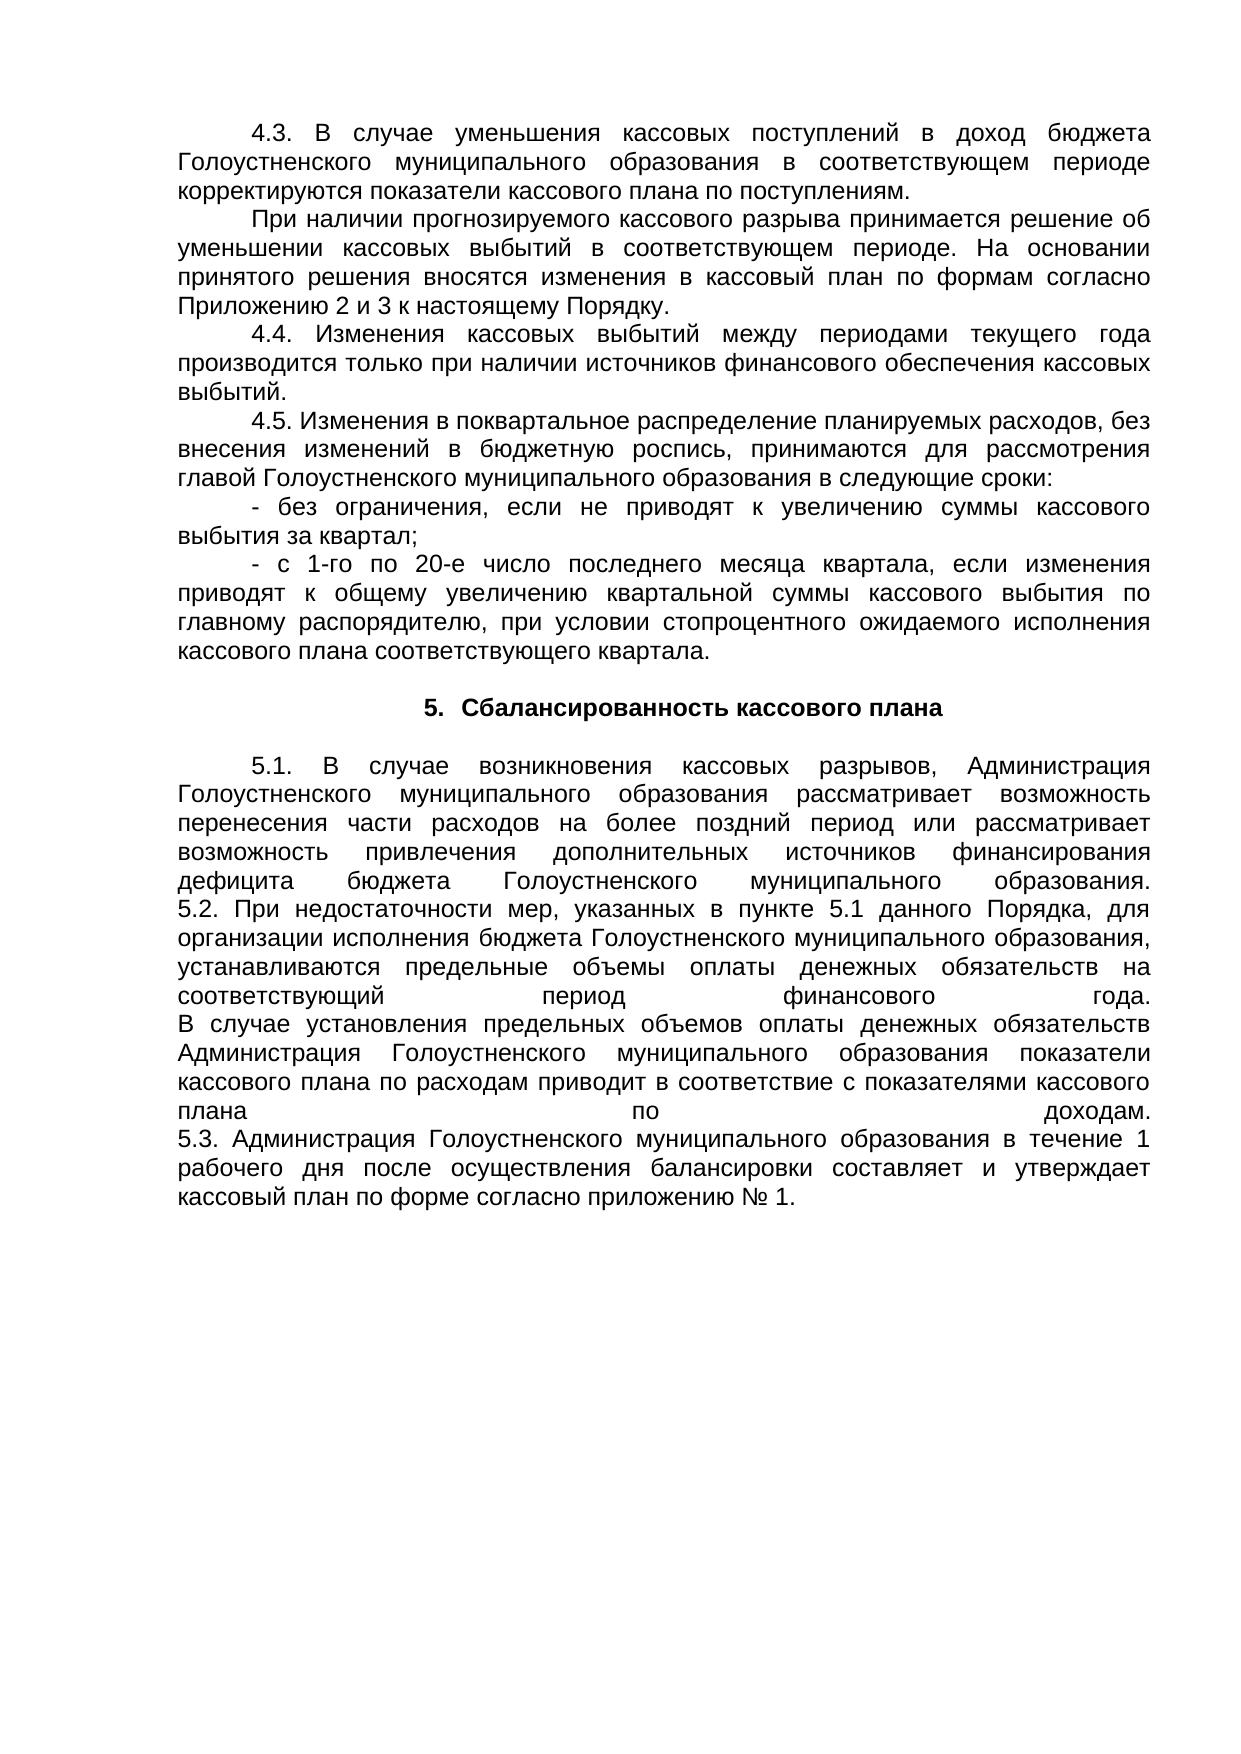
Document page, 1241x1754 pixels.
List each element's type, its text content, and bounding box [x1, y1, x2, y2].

text 4.3. В случае уменьшения кассовых поступлений в доход бюджета Голоустненского муниципального образования в соответствующем периоде корректируются показатели кассового плана по поступлениям. [177, 118, 1152, 204]
text 5.1. В случае возникновения кассовых разрывов, Администрация Голоустненского муниципального образования рассматривает возможность перенесения части расходов на более поздний период или рассматривает возможность привлечения дополнительных источников финансирования дефицита бюджета Голоустненского муниципального образования. 5.2. При недостаточности мер, указанных в пункте 5.1 данного Порядка, для организации исполнения бюджета Голоустненского муниципального образования, устанавливаются предельные объемы оплаты денежных обязательств на соответствующий период финансового года. В случае установления предельных объемов оплаты денежных обязательств Администрация Голоустненского муниципального образования показатели кассового плана по расходам приводит в соответствие с показателями кассового плана по доходам. 5.3. Администрация Голоустненского муниципального образования в течение 1 рабочего дня после осуществления балансировки составляет и утверждает кассовый план по форме согласно приложению № 1. [177, 751, 1152, 1211]
text - с 1-го по 20-е число последнего месяца квартала, если изменения приводят к общему увеличению квартальной суммы кассового выбытия по главному распорядителю, при условии стопроцентного ожидаемого исполнения кассового плана соответствующего квартала. [177, 549, 1152, 664]
text При наличии прогнозируемого кассового разрыва принимается решение об уменьшении кассовых выбытий в соответствующем периоде. На основании принятого решения вносятся изменения в кассовый план по формам согласно Приложению 2 и 3 к настоящему Порядку. [177, 204, 1152, 319]
text 4.4. Изменения кассовых выбытий между периодами текущего года производится только при наличии источников финансового обеспечения кассовых выбытий. [177, 319, 1152, 406]
text - без ограничения, если не приводят к увеличению суммы кассового выбытия за квартал; [177, 492, 1152, 549]
text 4.5. Изменения в поквартальное распределение планируемых расходов, без внесения изменений в бюджетную роспись, принимаются для рассмотрения главой Голоустненского муниципального образования в следующие сроки: [177, 406, 1152, 492]
list Сбалансированность кассового плана [215, 693, 1152, 722]
